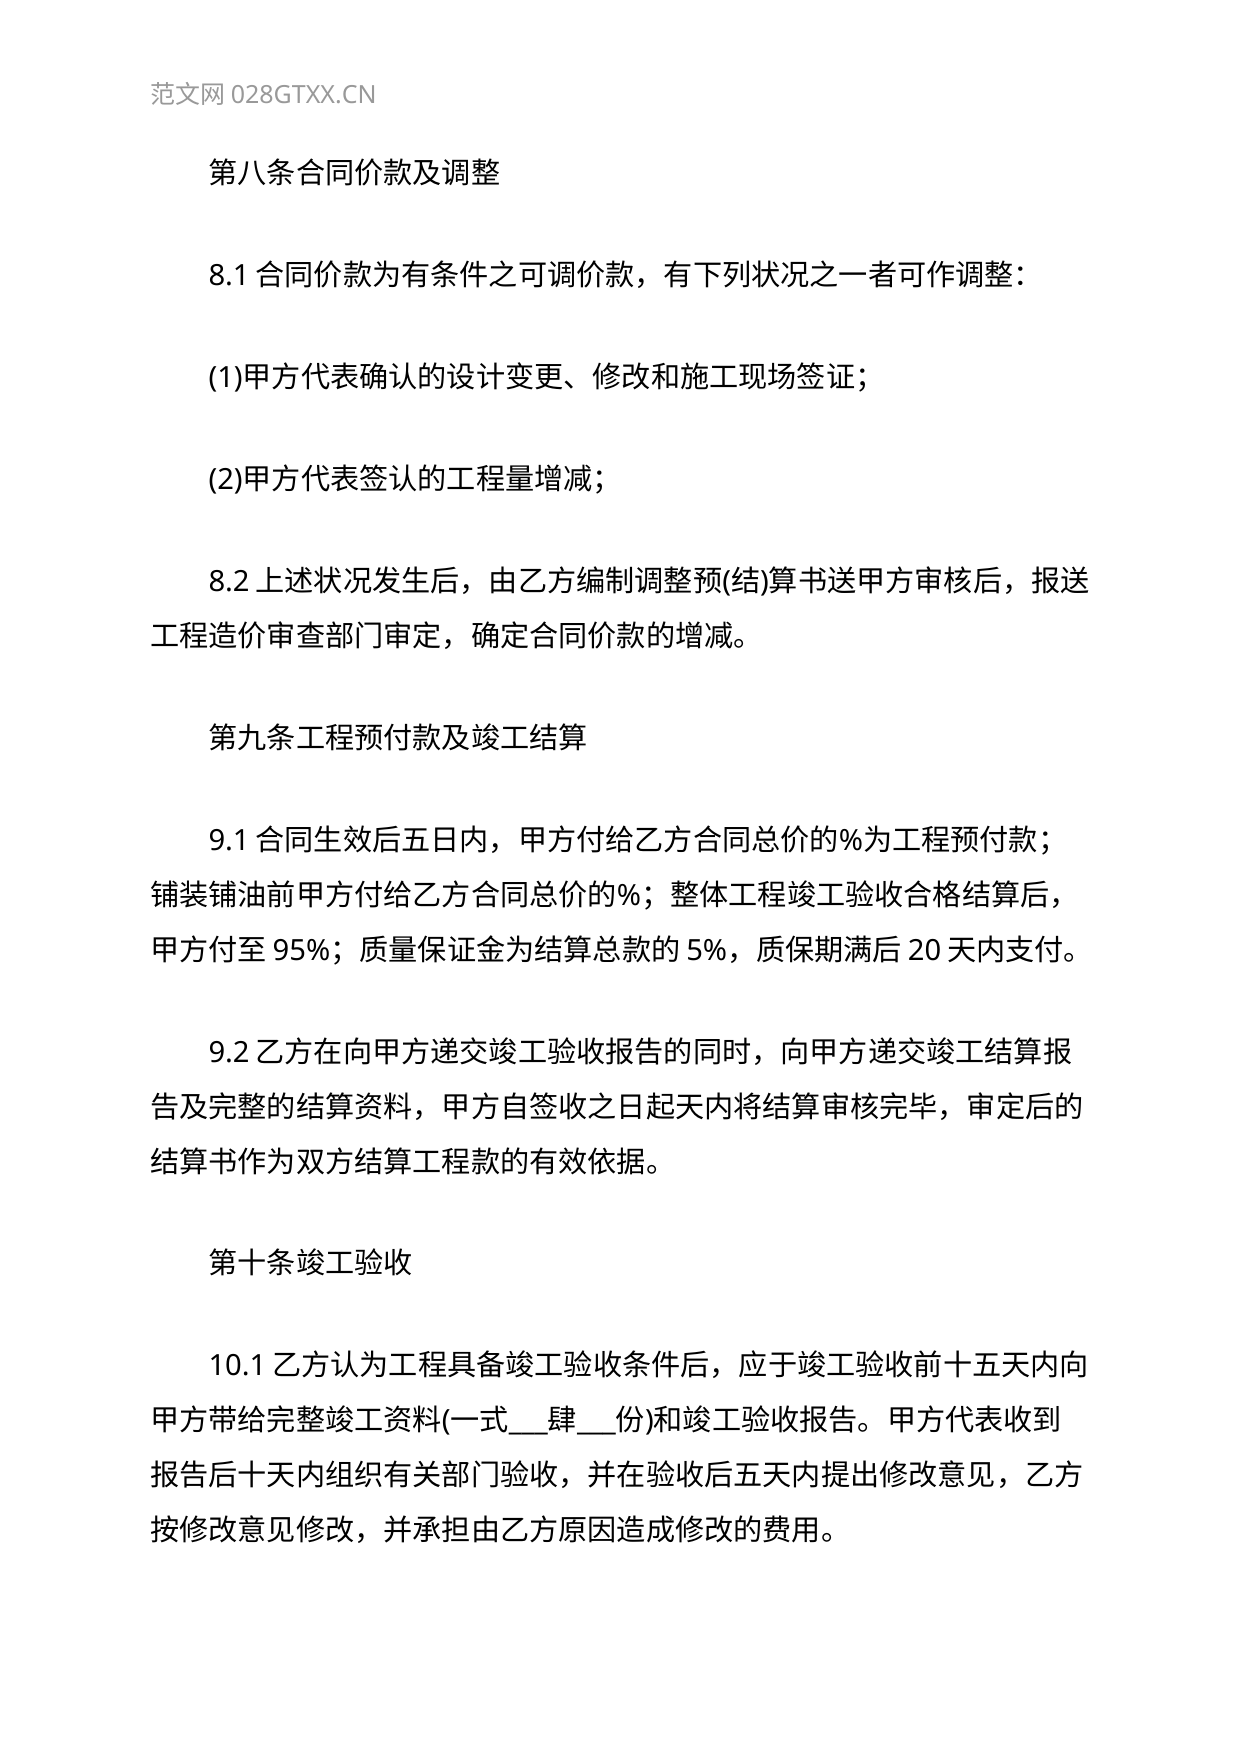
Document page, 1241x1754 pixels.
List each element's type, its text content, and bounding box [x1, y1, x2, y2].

text 9.1合同生效后五日内，甲方付给乙方合同总价的%为工程预付款；铺装铺油前甲方付给乙方合同总价的%；整体工程竣工验收合格结算后，甲方付至95%；质量保证金为结算总款的5%，质保期满后20天内支付。 [150, 816, 1090, 969]
text 10.1乙方认为工程具备竣工验收条件后，应于竣工验收前十五天内向甲方带给完整竣工资料(一式___肆___份)和竣工验收报告。甲方代表收到报告后十天内组织有关部门验收，并在验收后五天内提出修改意见，乙方按修改意见修改，并承担由乙方原因造成修改的费用。 [150, 1342, 1090, 1549]
text 8.2上述状况发生后，由乙方编制调整预(结)算书送甲方审核后，报送工程造价审查部门审定，确定合同价款的增减。 [150, 558, 1090, 655]
text (1)甲方代表确认的设计变更、修改和施工现场签证； [150, 354, 1090, 396]
text 第十条竣工验收 [150, 1240, 1090, 1282]
text 8.1合同价款为有条件之可调价款，有下列状况之一者可作调整： [150, 252, 1090, 294]
text (2)甲方代表签认的工程量增减； [150, 456, 1090, 498]
text 第八条合同价款及调整 [150, 150, 1090, 192]
text 第九条工程预付款及竣工结算 [150, 714, 1090, 757]
text 9.2乙方在向甲方递交竣工验收报告的同时，向甲方递交竣工结算报告及完整的结算资料，甲方自签收之日起天内将结算审核完毕，审定后的结算书作为双方结算工程款的有效依据。 [150, 1028, 1090, 1180]
